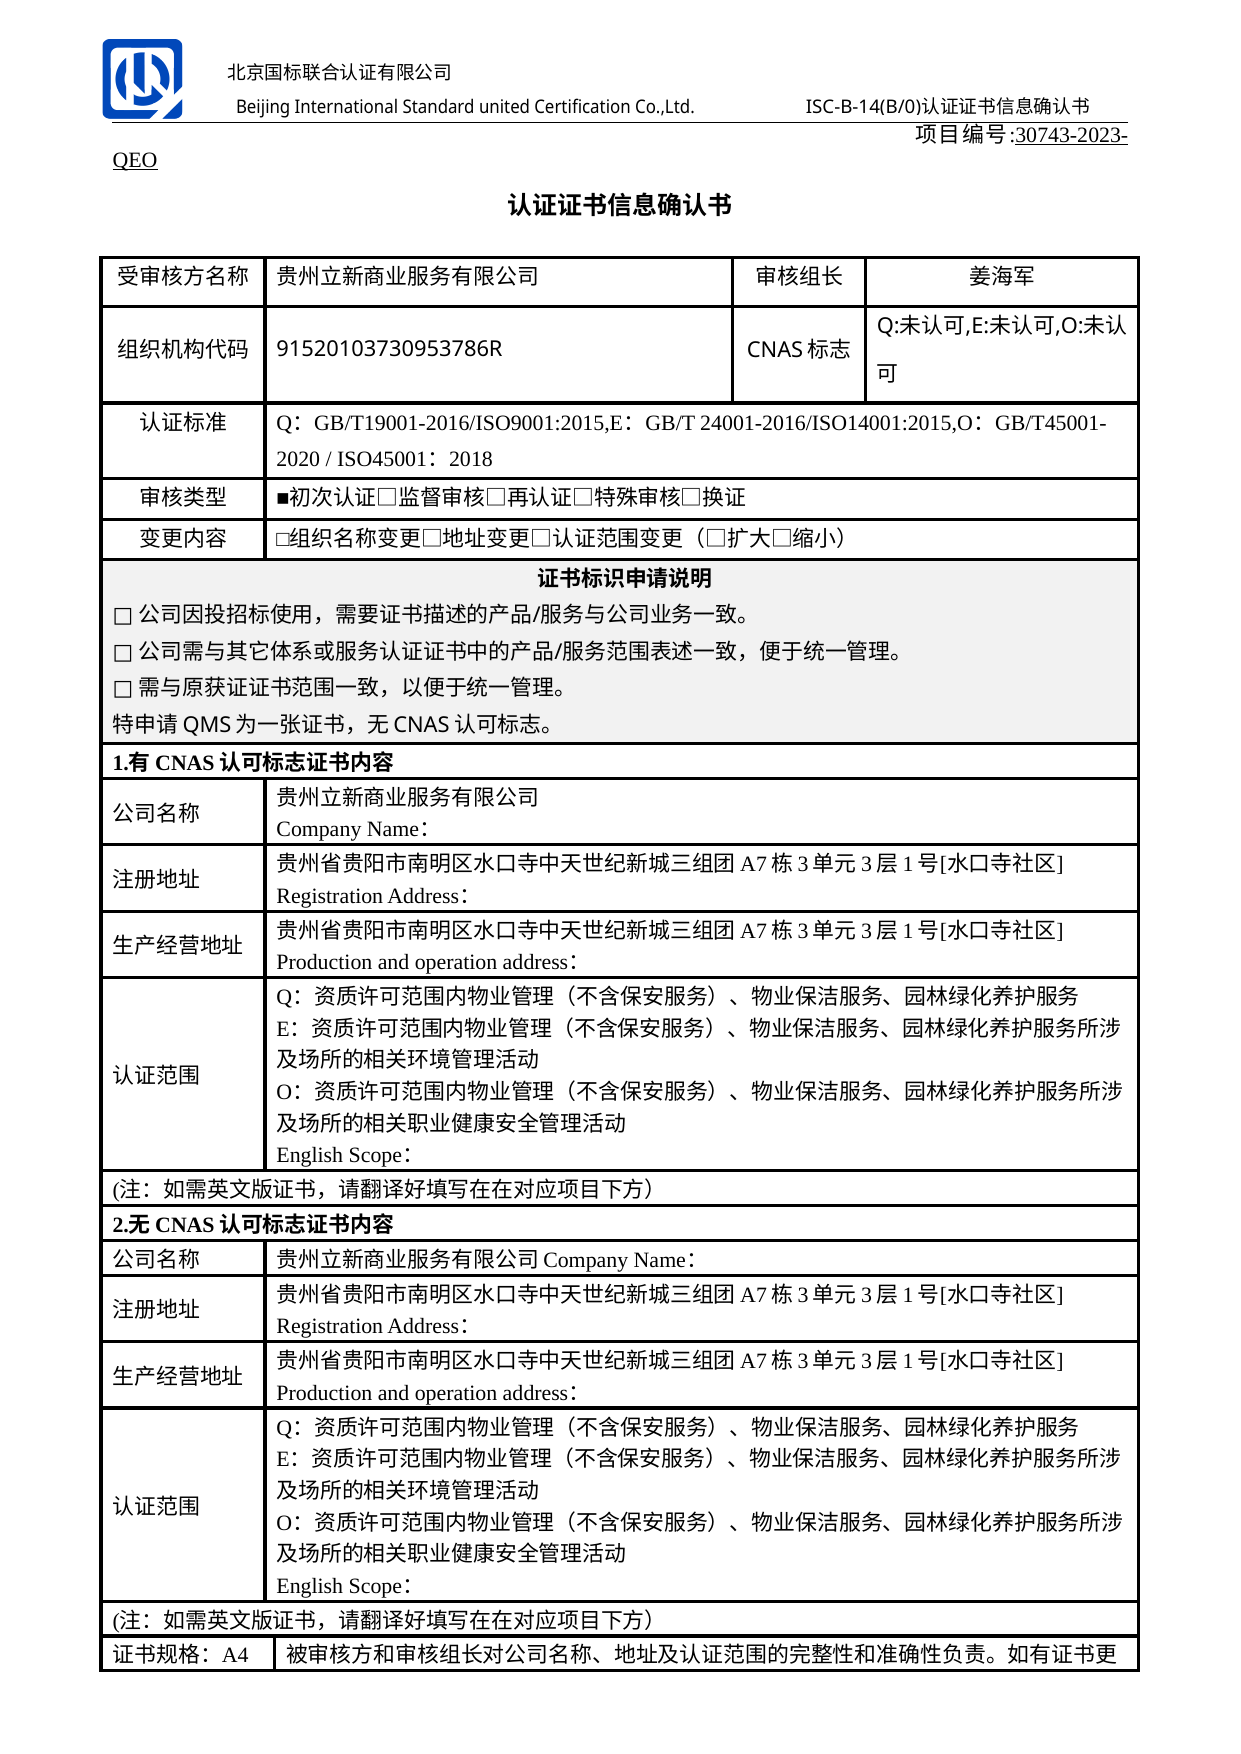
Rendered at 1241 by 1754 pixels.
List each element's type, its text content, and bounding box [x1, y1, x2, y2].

table_cell ■初次认证□监督审核□再认证□特殊审核□换证 [267, 480, 1137, 517]
table_cell 证书规格：A4 [103, 1638, 273, 1669]
table_cell 生产经营地址 [103, 913, 263, 976]
table_cell 认证范围 [103, 1410, 263, 1599]
table_cell Q:未认可,E:未认可,O:未认可 [867, 308, 1137, 401]
table_cell 变更内容 [103, 521, 263, 558]
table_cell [276, 1638, 1137, 1669]
table_cell 公司名称 [103, 1242, 263, 1273]
table_cell Q：GB/T19001-2016/ISO9001:2015,E：GB/T 24001-2016/ISO14001:2015,O：GB/T45001-2020 / ISO45001：2018 [267, 405, 1137, 477]
table_cell 注册地址 [103, 846, 263, 909]
table_cell 贵州省贵阳市南明区水口寺中天世纪新城三组团A7栋3单元3层1号[水口寺社区] Registration Address： [267, 846, 1137, 909]
table_cell □组织名称变更□地址变更□认证范围变更（□扩大□缩小） [267, 521, 1137, 558]
table_cell 认证范围 [103, 979, 263, 1169]
table_cell 注册地址 [103, 1277, 263, 1340]
table_cell (注：如需英文版证书，请翻译好填写在在对应项目下方） [103, 1603, 1137, 1634]
table_cell Q：资质许可范围内物业管理（不含保安服务）、物业保洁服务、园林绿化养护服务 E：资质许可范围内物业管理（不含保安服务）、物业保洁服务、园林绿化养护服务所涉及场所的相关环境管理活动 O：资质许可范围内物业管理（不含保安服务）、物业保洁服务、园林绿化养护服务所涉及场所的相关职业健康安全管理活动 English Scope： [267, 1410, 1137, 1599]
table_cell 审核类型 [103, 480, 263, 517]
table_cell 认证标准 [103, 405, 263, 477]
table_cell 2.无CNAS认可标志证书内容 [103, 1207, 1137, 1239]
table_cell (注：如需英文版证书，请翻译好填写在在对应项目下方） [103, 1172, 1137, 1204]
table_cell 公司名称 [103, 780, 263, 843]
table_header 审核组长 [734, 259, 864, 305]
table_cell 贵州省贵阳市南明区水口寺中天世纪新城三组团A7栋3单元3层1号[水口寺社区] Production and operation address： [267, 913, 1137, 976]
table_header 受审核方名称 [103, 259, 263, 305]
text 认证证书信息确认书 [112, 185, 1128, 222]
table_header 贵州立新商业服务有限公司 [267, 259, 731, 305]
table_cell 证书标识申请说明 □ 公司因投招标使用，需要证书描述的产品/服务与公司业务一致。 □ 公司需与其它体系或服务认证证书中的产品/服务范围表述一致，便于统一管理。 □ 需与原获证证书范围一致，以便于统一管理。 特申请QMS为一张证书，无CNAS认可标志。 [103, 561, 1137, 742]
table_cell CNAS标志 [734, 308, 864, 401]
table_cell 组织机构代码 [103, 308, 263, 401]
table_cell 贵州省贵阳市南明区水口寺中天世纪新城三组团A7栋3单元3层1号[水口寺社区] Registration Address： [267, 1277, 1137, 1340]
table_cell 1.有CNAS认可标志证书内容 [103, 745, 1137, 777]
text 项目编号:30743-2023-QEO [112, 123, 1128, 173]
table_cell Q：资质许可范围内物业管理（不含保安服务）、物业保洁服务、园林绿化养护服务 E：资质许可范围内物业管理（不含保安服务）、物业保洁服务、园林绿化养护服务所涉及场所的相关环境管理活动 O：资质许可范围内物业管理（不含保安服务）、物业保洁服务、园林绿化养护服务所涉及场所的相关职业健康安全管理活动 English Scope： [267, 979, 1137, 1169]
picture [102, 39, 183, 119]
table_cell 贵州立新商业服务有限公司Company Name： [267, 1242, 1137, 1273]
table_cell 贵州省贵阳市南明区水口寺中天世纪新城三组团A7栋3单元3层1号[水口寺社区] Production and operation address： [267, 1343, 1137, 1406]
table_header 姜海军 [867, 259, 1137, 305]
table_cell 贵州立新商业服务有限公司 Company Name： [267, 780, 1137, 843]
table_cell 生产经营地址 [103, 1343, 263, 1406]
table_cell 91520103730953786R [267, 308, 731, 401]
